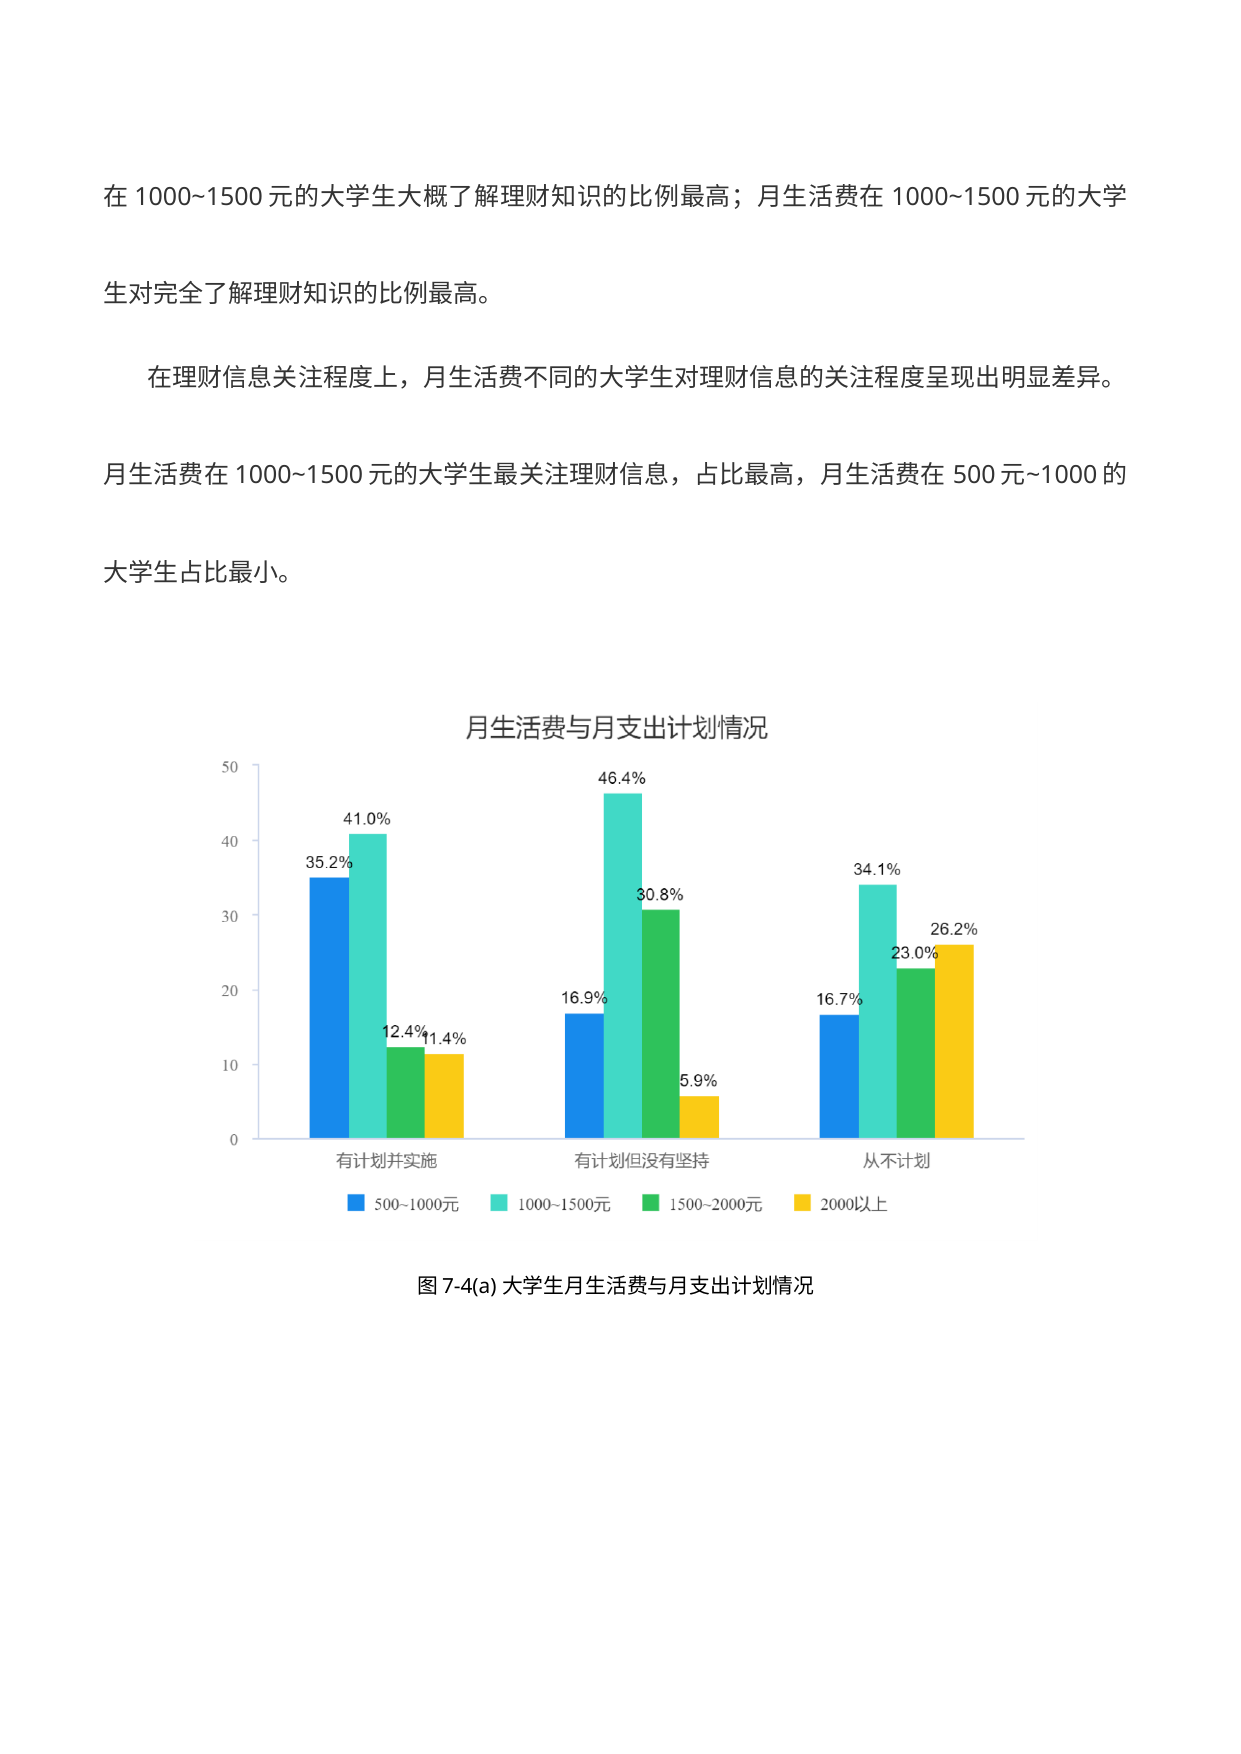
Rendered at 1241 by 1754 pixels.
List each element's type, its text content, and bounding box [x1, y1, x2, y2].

text 在理财信息关注程度上，月生活费不同的大学生对理财信息的关注程度呈现出明显差异。月生活费在1000~1500元的大学生最关注理财信息，占比最高，月生活费在500元~1000的大学生占比最小。 [103, 343, 1128, 603]
text 图7-4(a) 大学生月生活费与月支出计划情况 [103, 1268, 1128, 1301]
picture [193, 702, 1038, 1241]
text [103, 162, 1128, 324]
